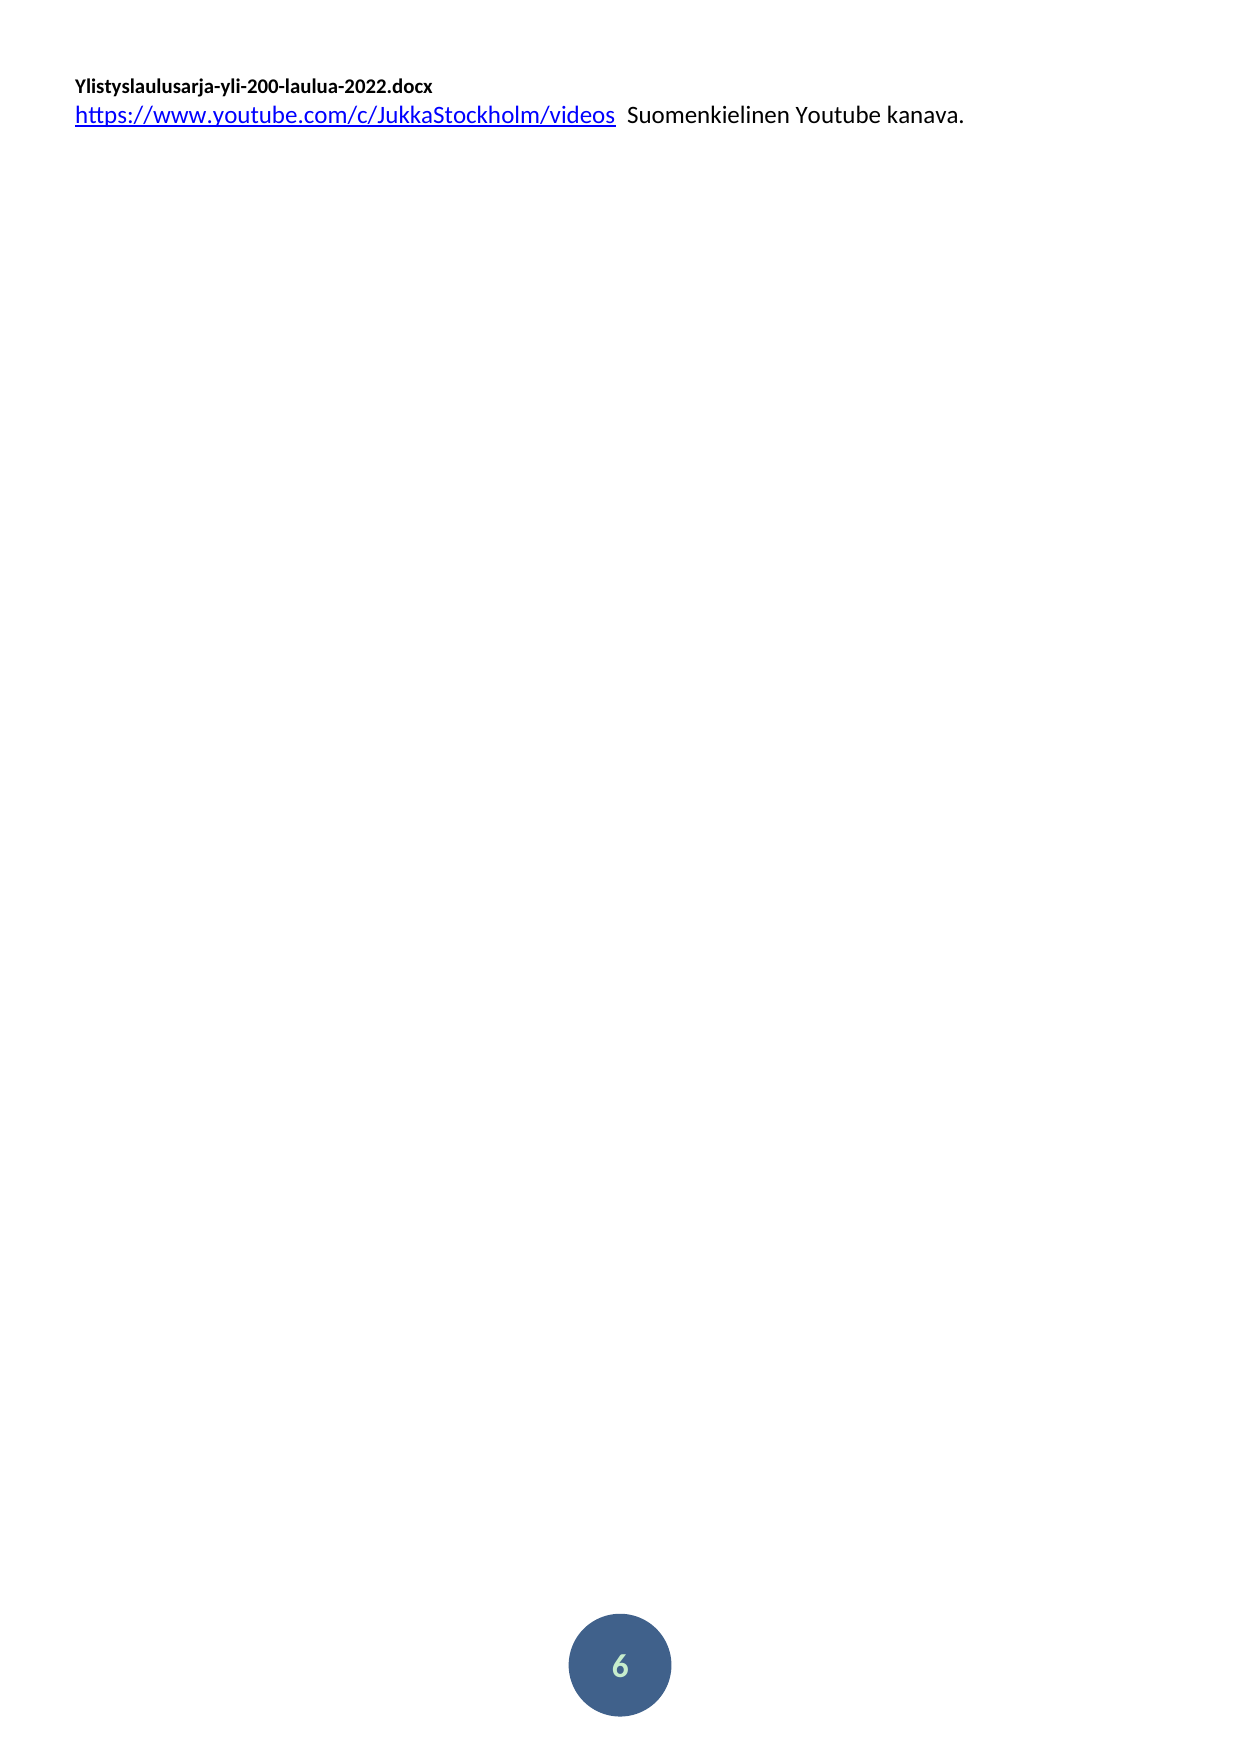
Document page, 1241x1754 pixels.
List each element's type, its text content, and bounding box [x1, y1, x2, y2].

text https://www.youtube.com/c/JukkaStockholm/videos Suomenkielinen Youtube kanava. [75, 99, 1165, 130]
